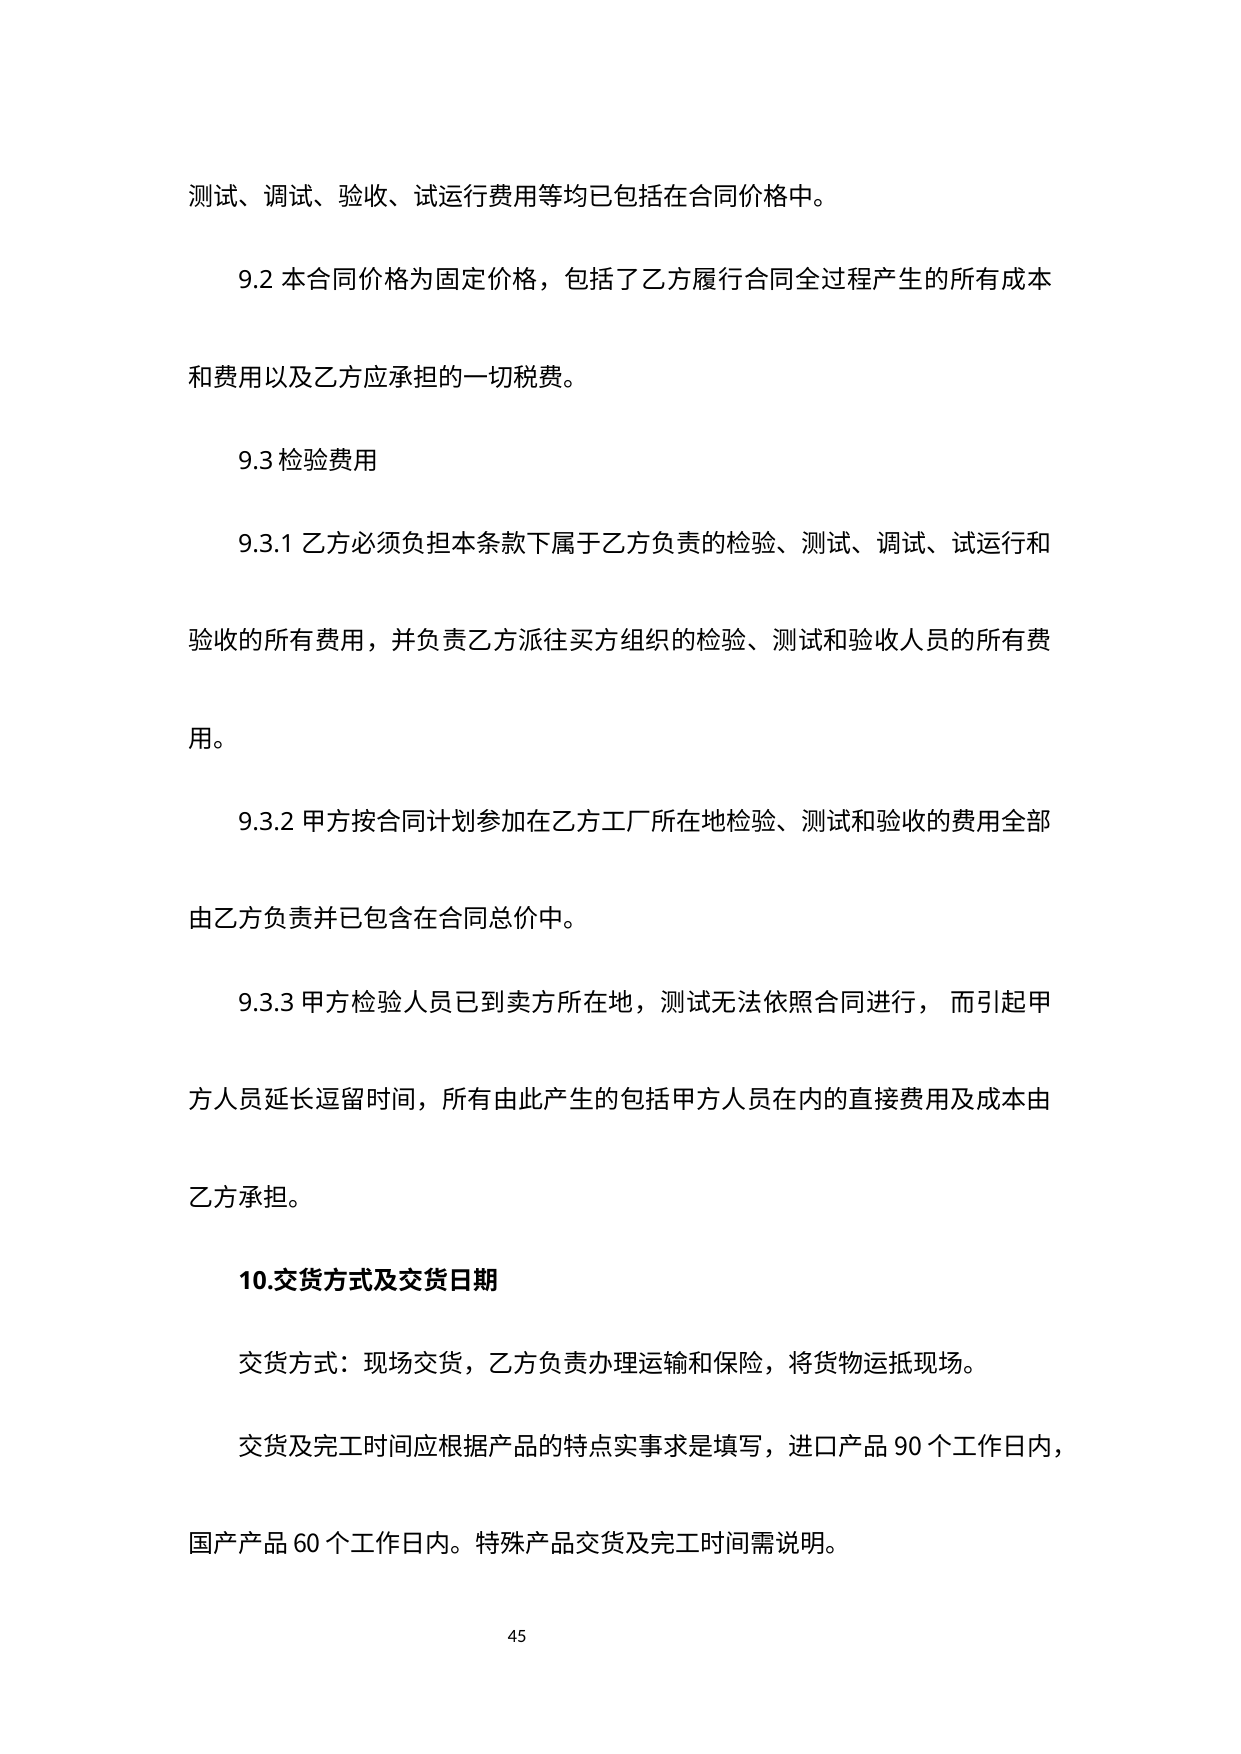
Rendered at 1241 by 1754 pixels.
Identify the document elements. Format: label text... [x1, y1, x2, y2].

text 9.3.3甲方检验人员已到卖方所在地，测试无法依照合同进行， 而引起甲方人员延长逗留时间，所有由此产生的包括甲方人员在内的直接费用及成本由乙方承担。 [188, 968, 1052, 1228]
text 10.交货方式及交货日期 [188, 1246, 1052, 1311]
text 9.3检验费用 [188, 426, 1052, 491]
text 9.3.2 甲方按合同计划参加在乙方工厂所在地检验、测试和验收的费用全部由乙方负责并已包含在合同总价中。 [188, 787, 1052, 949]
text 交货及完工时间应根据产品的特点实事求是填写，进口产品90个工作日内，国产产品60个工作日内。特殊产品交货及完工时间需说明。 [188, 1412, 1052, 1574]
text 交货方式：现场交货，乙方负责办理运输和保险，将货物运抵现场。 [188, 1329, 1052, 1394]
text 9.3.1 乙方必须负担本条款下属于乙方负责的检验、测试、调试、试运行和验收的所有费用，并负责乙方派往买方组织的检验、测试和验收人员的所有费用。 [188, 509, 1052, 769]
text 9.2 本合同价格为固定价格，包括了乙方履行合同全过程产生的所有成本和费用以及乙方应承担的一切税费。 [188, 245, 1052, 408]
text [188, 162, 1052, 227]
